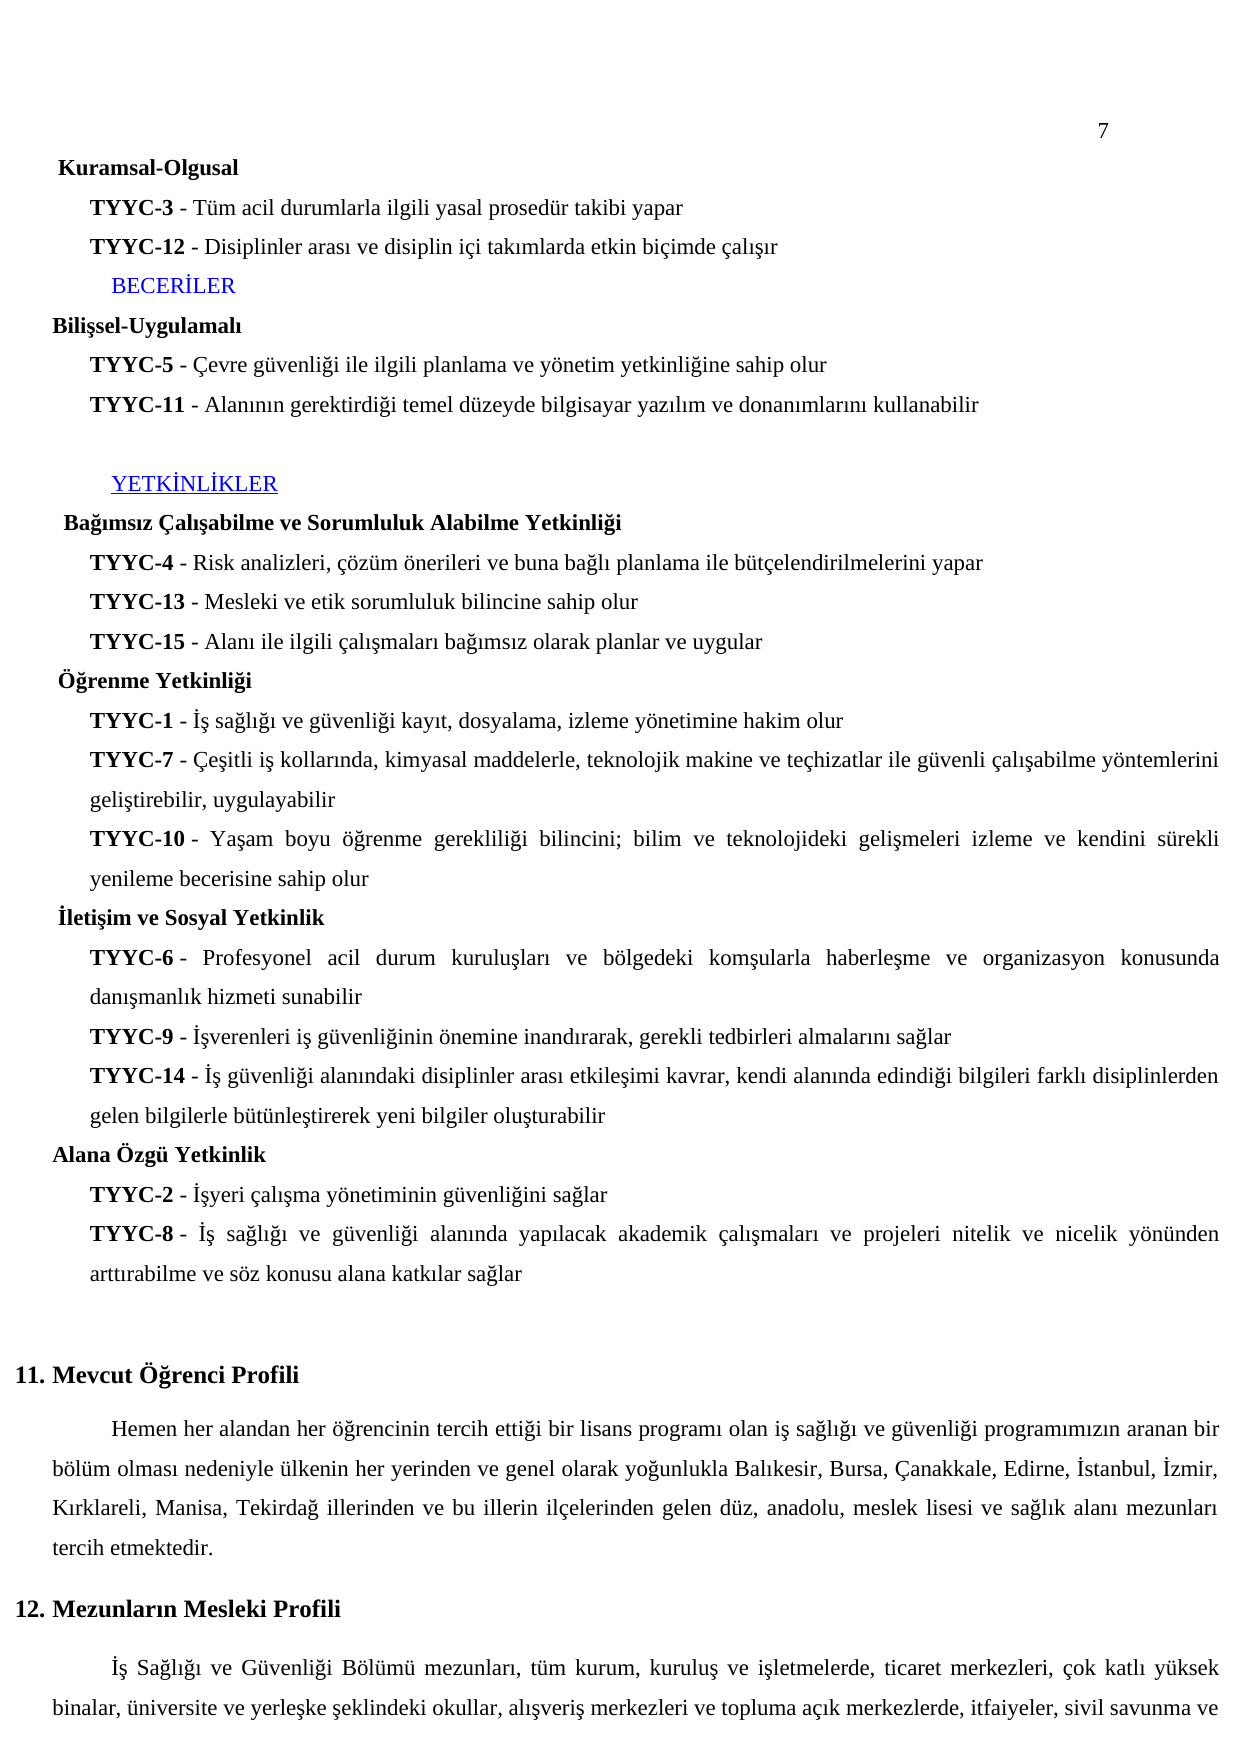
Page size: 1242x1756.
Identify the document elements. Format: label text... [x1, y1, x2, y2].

text Bağımsız Çalışabilme ve Sorumluluk Alabilme Yetkinliği [52, 509, 1221, 536]
text TYYC-8 - İş sağlığı ve güvenliği alanında yapılacak akademik çalışmaları ve projeleri nitelik ve nicelik yönünden arttırabilme ve söz konusu alana katkılar sağlar [89, 1220, 1221, 1286]
text TYYC-15 - Alanı ile ilgili çalışmaları bağımsız olarak planlar ve uygular [89, 628, 1221, 654]
text TYYC-1 - İş sağlığı ve güvenliği kayıt, dosyalama, izleme yönetimine hakim olur [89, 707, 1221, 733]
text TYYC-9 - İşverenleri iş güvenliğinin önemine inandırarak, gerekli tedbirleri almalarını sağlar [89, 1023, 1221, 1049]
text Alana Özgü Yetkinlik [52, 1141, 1221, 1167]
text Hemen her alandan her öğrencinin tercih ettiği bir lisans programı olan iş sağlığı ve güvenliği programımızın aranan bir bölüm olması nedeniyle ülkenin her yerinden ve genel olarak yoğunlukla Balıkesir, Bursa, Çanakkale, Edirne, İstanbul, İzmir, Kırklareli, Manisa, Tekirdağ illerinden ve bu illerin ilçelerinden gelen düz, anadolu, meslek lisesi ve sağlık alanı mezunları tercih etmektedir. [52, 1415, 1221, 1560]
text TYYC-6 - Profesyonel acil durum kuruluşları ve bölgedeki komşularla haberleşme ve organizasyon konusunda danışmanlık hizmeti sunabilir [89, 944, 1221, 1009]
text Öğrenme Yetkinliği [52, 667, 1221, 694]
text TYYC-12 - Disiplinler arası ve disiplin içi takımlarda etkin biçimde çalışır [89, 233, 1221, 259]
text BECERİLER [52, 273, 1221, 299]
text TYYC-7 - Çeşitli iş kollarında, kimyasal maddelerle, teknolojik makine ve teçhizatlar ile güvenli çalışabilme yöntemlerini geliştirebilir, uygulayabilir [89, 746, 1221, 812]
text Kuramsal-Olgusal [52, 154, 1221, 181]
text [52, 1654, 1221, 1720]
text TYYC-14 - İş güvenliği alanındaki disiplinler arası etkileşimi kavrar, kendi alanında edindiği bilgileri farklı disiplinlerden gelen bilgilerle bütünleştirerek yeni bilgiler oluşturabilir [89, 1062, 1221, 1128]
subtitle Mevcut Öğrenci Profili [14, 1360, 1221, 1389]
text TYYC-5 - Çevre güvenliği ile ilgili planlama ve yönetim yetkinliğine sahip olur [89, 352, 1221, 378]
text TYYC-10 - Yaşam boyu öğrenme gerekliliği bilincini; bilim ve teknolojideki gelişmeleri izleme ve kendini sürekli yenileme becerisine sahip olur [89, 825, 1221, 891]
text TYYC-4 - Risk analizleri, çözüm önerileri ve buna bağlı planlama ile bütçelendirilmelerini yapar [89, 549, 1221, 575]
text TYYC-3 - Tüm acil durumlarla ilgili yasal prosedür takibi yapar [89, 194, 1221, 220]
text TYYC-13 - Mesleki ve etik sorumluluk bilincine sahip olur [89, 588, 1221, 615]
text Bilişsel-Uygulamalı [52, 312, 1221, 338]
text TYYC-2 - İşyeri çalışma yönetiminin güvenliğini sağlar [89, 1181, 1221, 1207]
text YETKİNLİKLER [52, 470, 1221, 496]
text İletişim ve Sosyal Yetkinlik [52, 904, 1221, 931]
text TYYC-11 - Alanının gerektirdiği temel düzeyde bilgisayar yazılım ve donanımlarını kullanabilir [89, 391, 1221, 417]
subtitle Mezunların Mesleki Profili [14, 1594, 1221, 1623]
